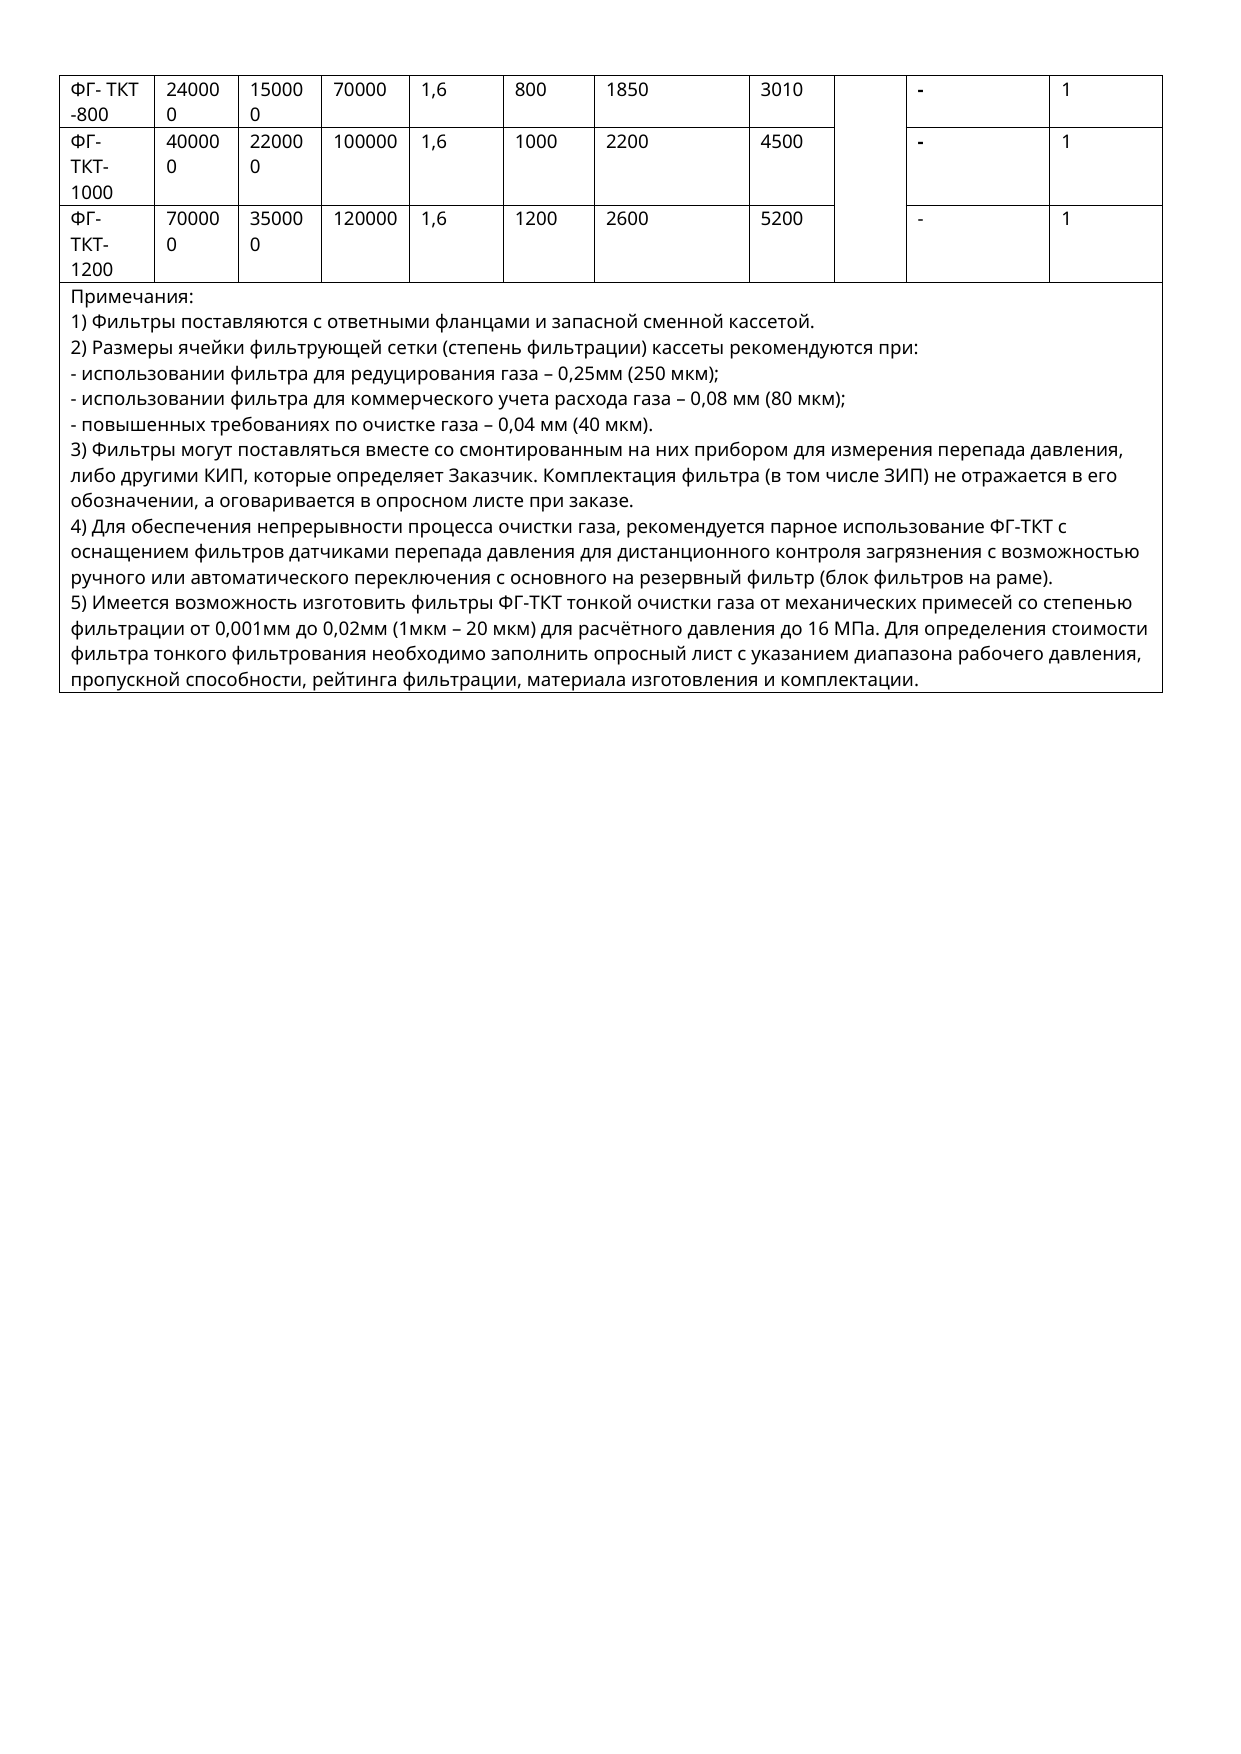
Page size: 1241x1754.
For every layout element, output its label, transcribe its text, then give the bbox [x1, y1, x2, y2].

table_cell 1 [1050, 76, 1162, 127]
table_cell 1,6 [410, 76, 503, 127]
table_cell 1 [1050, 206, 1162, 282]
table_cell 1850 [595, 76, 749, 127]
table_cell 4500 [750, 128, 834, 204]
table_cell 1,6 [410, 128, 503, 204]
table_cell 1 [1050, 128, 1162, 204]
table_cell 400000 [155, 128, 238, 204]
table_cell ФГ- ТКТ-1000 [60, 128, 154, 204]
table_cell 70000 [322, 76, 409, 127]
table_cell Примечания: 1) Фильтры поставляются с ответными фланцами и запасной сменной кассетой. 2) Размеры ячейки фильтрующей сетки (степень фильтрации) кассеты рекомендуются при: - использовании фильтра для редуцирования газа – 0,25мм (250 мкм); - использовании фильтра для коммерческого учета расхода газа – 0,08 мм (80 мкм); - повышенных требованиях по очистке газа – 0,04 мм (40 мкм). 3) Фильтры могут поставляться вместе со смонтированным на них прибором для измерения перепада давления, либо другими КИП, которые определяет Заказчик. Комплектация фильтра (в том числе ЗИП) не отражается в его обозначении, а оговаривается в опросном листе при заказе. 4) Для обеспечения непрерывности процесса очистки газа, рекомендуется парное использование ФГ-ТКТ с оснащением фильтров датчиками перепада давления для дистанционного контроля загрязнения с возможностью ручного или автоматического переключения с основного на резервный фильтр (блок фильтров на раме). 5) Имеется возможность изготовить фильтры ФГ-ТКТ тонкой очистки газа от механических примесей со степенью фильтрации от 0,001мм до 0,02мм (1мкм – 20 мкм) для расчётного давления до 16 МПа. Для определения стоимости фильтра тонкого фильтрования необходимо заполнить опросный лист с указанием диапазона рабочего давления, пропускной способности, рейтинга фильтрации, материала изготовления и комплектации. [60, 283, 1162, 692]
table_cell ФГ- ТКТ -800 [60, 76, 154, 127]
table_cell 700000 [155, 206, 238, 282]
table_cell 5200 [750, 206, 834, 282]
table_cell 1,6 [410, 206, 503, 282]
table_cell 1000 [504, 128, 594, 204]
table_cell 350000 [239, 206, 321, 282]
table_cell 240000 [155, 76, 238, 127]
table_cell 2200 [595, 128, 749, 204]
table_cell 2600 [595, 206, 749, 282]
table_cell 120000 [322, 206, 409, 282]
table_cell 220000 [239, 128, 321, 204]
table_cell 1200 [504, 206, 594, 282]
table_cell 100000 [322, 128, 409, 204]
table_cell 800 [504, 76, 594, 127]
table_cell - [907, 76, 1049, 127]
table_cell 3010 [750, 76, 834, 127]
table_cell - [907, 206, 1049, 282]
table_cell ФГ- ТКТ-1200 [60, 206, 154, 282]
table_cell 150000 [239, 76, 321, 127]
table_cell - [907, 128, 1049, 204]
